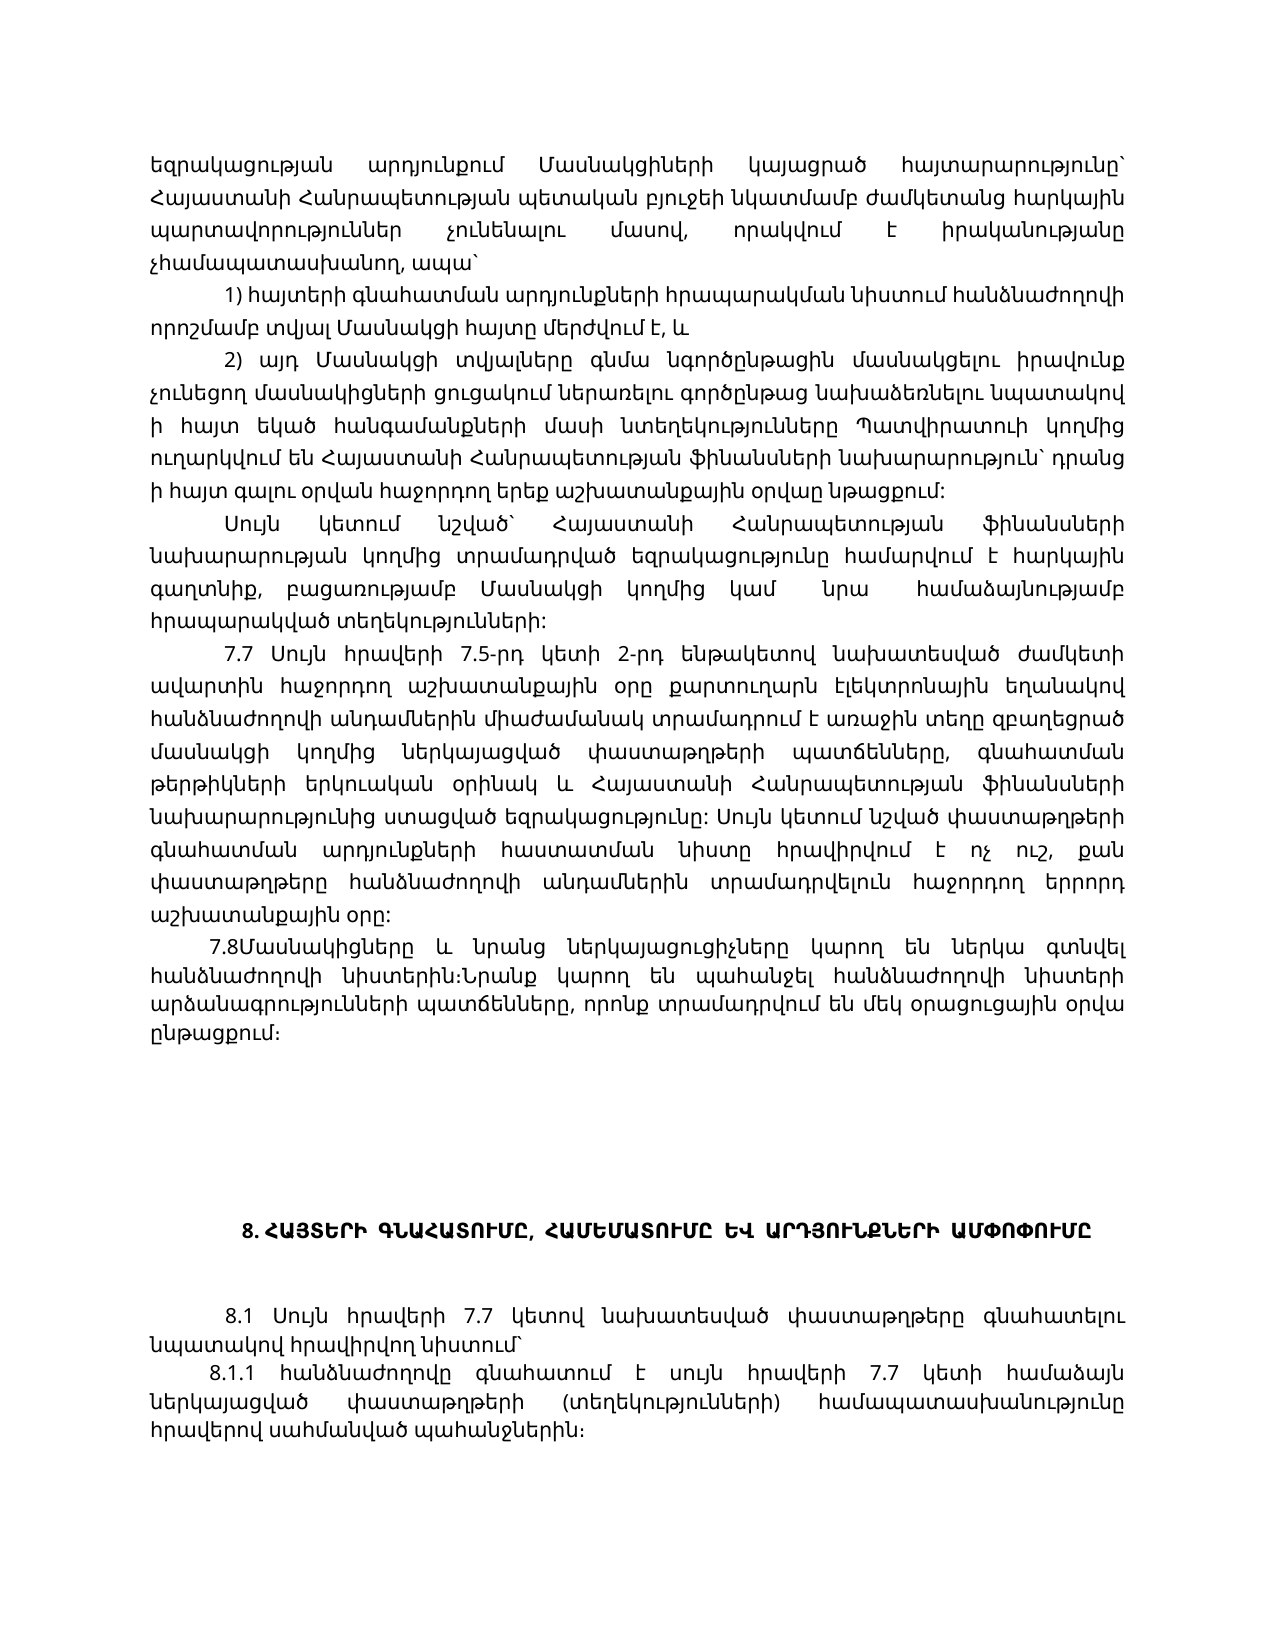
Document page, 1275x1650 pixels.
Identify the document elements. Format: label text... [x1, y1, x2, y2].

text 7.7 Սույն հրավերի 7.5-րդ կետի 2-րդ ենթակետով նախատեսված ժամկետի ավարտին հաջորդող աշխատանքային օրը քարտուղարն էլեկտրոնային եղանակով հանձնաժողովի անդամներին միաժամանակ տրամադրում է առաջին տեղը զբաղեցրած մասնակցի կողմից ներկայացված փաստաթղթերի պատճենները, գնահատման թերթիկների երկուական օրինակ և Հայաստանի Հանրապետության ֆինանսների նախարարությունից ստացված եզրակացությունը: Սույն կետում նշված փաստաթղթերի գնահատման արդյունքների հաստատման նիստը հրավիրվում է ոչ ուշ, քան փաստաթղթերը հանձնաժողովի անդամներին տրամադրվելուն հաջորդող երրորդ աշխատանքային օրը: [150, 639, 1125, 928]
text 8.1 Սույն հրավերի 7.7 կետով նախատեսված փաստաթղթերը գնահատելու նպատակով հրավիրվող նիստում` [150, 1301, 1125, 1358]
text Սույն կետում նշված` Հայաստանի Հանրապետության ֆինանսների նախարարության կողմից տրամադրված եզրակացությունը համարվում է հարկային գաղտնիք, բացառությամբ Մասնակցի կողմից կամ նրա համաձայնությամբ հրապարակված տեղեկությունների: [150, 509, 1125, 635]
text 7.8Մասնակիցները և նրանց ներկայացուցիչները կարող են ներկա գտնվել հանձնաժողովի նիստերին։Նրանք կարող են պահանջել հանձնաժողովի նիստերի արձանագրությունների պատճենները, որոնք տրամադրվում են մեկ օրացուցային օրվա ընթացքում։ [150, 932, 1125, 1046]
text 8. ՀԱՅՏԵՐԻ ԳՆԱՀԱՏՈՒՄԸ, ՀԱՄԵՄԱՏՈՒՄԸ ԵՎ ԱՐԴՅՈՒՆՔՆԵՐԻ ԱՄՓՈՓՈՒՄԸ [150, 1217, 1125, 1245]
text 8.1.1 հանձնաժողովը գնահատում է սույն հրավերի 7.7 կետի համաձայն ներկայացված փաստաթղթերի (տեղեկությունների) համապատասխանությունը հրավերով սահմանված պահանջներին։ [150, 1358, 1125, 1444]
text 1) հայտերի գնահատման արդյունքների հրապարակման նիստում հանձնաժողովի որոշմամբ տվյալ Մասնակցի հայտը մերժվում է, և [150, 280, 1125, 341]
text 2) այդ Մասնակցի տվյալները գնմա նգործընթացին մասնակցելու իրավունք չունեցող մասնակիցների ցուցակում ներառելու գործընթաց նախաձեռնելու նպատակով ի հայտ եկած հանգամանքների մասի նտեղեկությունները Պատվիրատուի կողմից ուղարկվում են Հայաստանի Հանրապետության ֆինանսների նախարարություն` դրանց ի հայտ գալու օրվան հաջորդող երեք աշխատանքային օրվաը նթացքում: [150, 346, 1125, 504]
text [150, 150, 1125, 276]
